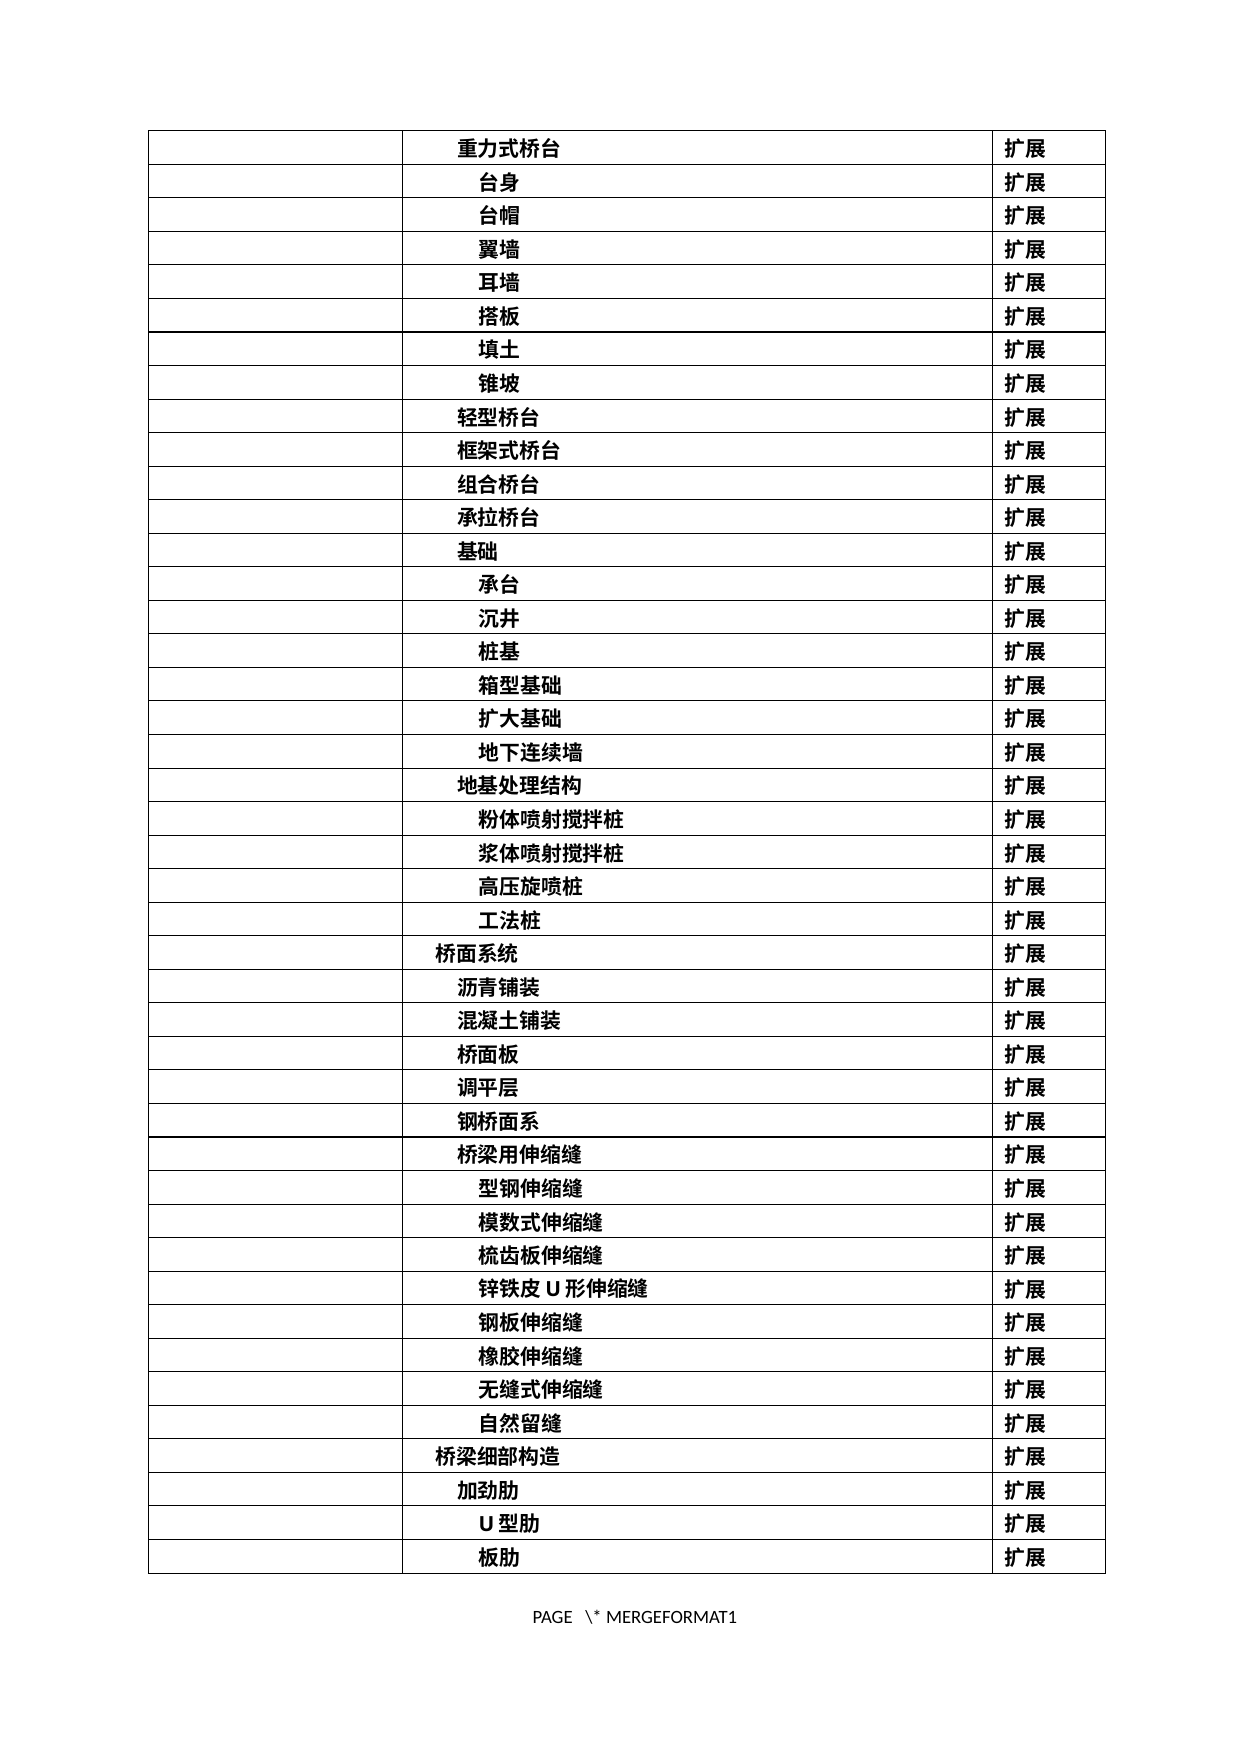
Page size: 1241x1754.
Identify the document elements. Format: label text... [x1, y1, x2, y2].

table_cell 扩展 [993, 869, 1105, 902]
table_cell 扩展 [993, 1171, 1105, 1203]
table_cell 耳墙 [403, 265, 992, 298]
table_cell 扩展 [993, 634, 1105, 667]
table_cell 扩展 [993, 1372, 1105, 1405]
table_cell [149, 1540, 402, 1572]
table_cell [149, 567, 402, 600]
table_cell 工法桩 [403, 903, 992, 935]
table_cell 锌铁皮U形伸缩缝 [403, 1272, 992, 1304]
table_cell 扩展 [993, 534, 1105, 566]
table_cell 扩展 [993, 131, 1105, 164]
table_cell 调平层 [403, 1070, 992, 1103]
table_cell 承台 [403, 567, 992, 600]
table_cell [149, 1138, 402, 1170]
table_cell [149, 500, 402, 533]
table_cell [149, 198, 402, 231]
table_cell 扩展 [993, 165, 1105, 197]
table_cell U型肋 [403, 1506, 992, 1539]
table_cell 箱型基础 [403, 668, 992, 700]
table_cell 型钢伸缩缝 [403, 1171, 992, 1203]
table_cell 扩展 [993, 668, 1105, 700]
table_cell 组合桥台 [403, 467, 992, 499]
table_cell [149, 131, 402, 164]
table_cell 基础 [403, 534, 992, 566]
table_cell 填土 [403, 333, 992, 365]
table_cell 扩展 [993, 1540, 1105, 1572]
table_cell 桥梁细部构造 [403, 1439, 992, 1472]
table_cell [149, 836, 402, 868]
table_cell [149, 668, 402, 700]
table_cell 扩展 [993, 970, 1105, 1002]
table_cell 扩展 [993, 333, 1105, 365]
table_cell [149, 1372, 402, 1405]
table_cell [149, 1506, 402, 1539]
table_cell 扩展 [993, 903, 1105, 935]
table_cell [149, 366, 402, 398]
table_cell 翼墙 [403, 232, 992, 264]
table_cell 轻型桥台 [403, 400, 992, 432]
table_cell [149, 970, 402, 1002]
table_cell 扩展 [993, 1070, 1105, 1103]
table_cell [149, 400, 402, 432]
table_cell [149, 333, 402, 365]
table_cell [149, 1238, 402, 1271]
table_cell [149, 165, 402, 197]
table_cell 扩展 [993, 836, 1105, 868]
table_cell 桩基 [403, 634, 992, 667]
table_cell 搭板 [403, 299, 992, 331]
table_cell [149, 1439, 402, 1472]
table_cell 扩展 [993, 936, 1105, 969]
table_cell [149, 433, 402, 466]
table_cell 加劲肋 [403, 1473, 992, 1505]
table_cell 扩展 [993, 735, 1105, 767]
table_cell 扩展 [993, 769, 1105, 801]
table_cell [149, 601, 402, 633]
table_cell 沉井 [403, 601, 992, 633]
table_cell [149, 869, 402, 902]
table_cell 台身 [403, 165, 992, 197]
table_cell [149, 1205, 402, 1237]
table_cell 桥梁用伸缩缝 [403, 1138, 992, 1170]
table_cell 钢桥面系 [403, 1104, 992, 1136]
table_cell [149, 1473, 402, 1505]
table_cell [149, 1070, 402, 1103]
table_cell 扩展 [993, 500, 1105, 533]
table_cell 地下连续墙 [403, 735, 992, 767]
table_cell [149, 265, 402, 298]
table_cell 扩展 [993, 1205, 1105, 1237]
table_cell [149, 802, 402, 834]
table_cell [149, 735, 402, 767]
table_cell [149, 936, 402, 969]
table_cell 扩大基础 [403, 701, 992, 734]
table_cell 扩展 [993, 802, 1105, 834]
table_cell [149, 1339, 402, 1371]
table_cell [149, 232, 402, 264]
table_cell 模数式伸缩缝 [403, 1205, 992, 1237]
table_cell 扩展 [993, 232, 1105, 264]
table_cell 沥青铺装 [403, 970, 992, 1002]
table_cell 自然留缝 [403, 1406, 992, 1438]
table_cell 扩展 [993, 1339, 1105, 1371]
table_cell 扩展 [993, 366, 1105, 398]
table_cell 高压旋喷桩 [403, 869, 992, 902]
table_cell 钢板伸缩缝 [403, 1305, 992, 1338]
table_cell [149, 299, 402, 331]
table_cell 扩展 [993, 198, 1105, 231]
table_cell 混凝土铺装 [403, 1003, 992, 1036]
table_cell 扩展 [993, 567, 1105, 600]
table_cell 无缝式伸缩缝 [403, 1372, 992, 1405]
table_cell 梳齿板伸缩缝 [403, 1238, 992, 1271]
table_cell [149, 769, 402, 801]
table_cell [149, 1406, 402, 1438]
table_cell [149, 534, 402, 566]
table_cell [149, 1037, 402, 1069]
table_cell 扩展 [993, 1104, 1105, 1136]
table_cell [149, 701, 402, 734]
table_cell 橡胶伸缩缝 [403, 1339, 992, 1371]
table_cell 扩展 [993, 1272, 1105, 1304]
table_cell 扩展 [993, 1506, 1105, 1539]
table_cell 浆体喷射搅拌桩 [403, 836, 992, 868]
table_cell 扩展 [993, 1473, 1105, 1505]
table_cell 框架式桥台 [403, 433, 992, 466]
table_cell 扩展 [993, 299, 1105, 331]
table_cell 台帽 [403, 198, 992, 231]
table_cell 扩展 [993, 701, 1105, 734]
table_cell 扩展 [993, 1439, 1105, 1472]
table_cell [149, 634, 402, 667]
table_cell [149, 1305, 402, 1338]
table_cell [149, 1003, 402, 1036]
table_cell 扩展 [993, 1003, 1105, 1036]
table_cell 锥坡 [403, 366, 992, 398]
table_cell 扩展 [993, 1037, 1105, 1069]
table_cell 扩展 [993, 1305, 1105, 1338]
table_cell 桥面系统 [403, 936, 992, 969]
table_cell 桥面板 [403, 1037, 992, 1069]
table_cell 扩展 [993, 433, 1105, 466]
table_cell 扩展 [993, 601, 1105, 633]
table_cell 粉体喷射搅拌桩 [403, 802, 992, 834]
table_cell 扩展 [993, 400, 1105, 432]
table_cell 扩展 [993, 1138, 1105, 1170]
table_cell 扩展 [993, 1238, 1105, 1271]
table_cell 板肋 [403, 1540, 992, 1572]
table_cell 重力式桥台 [403, 131, 992, 164]
table_cell 扩展 [993, 467, 1105, 499]
table_cell 扩展 [993, 1406, 1105, 1438]
table_cell [149, 467, 402, 499]
table_cell 地基处理结构 [403, 769, 992, 801]
table_cell [149, 903, 402, 935]
table_cell 承拉桥台 [403, 500, 992, 533]
table_cell [149, 1171, 402, 1203]
table_cell [149, 1104, 402, 1136]
table_cell [149, 1272, 402, 1304]
table_cell 扩展 [993, 265, 1105, 298]
